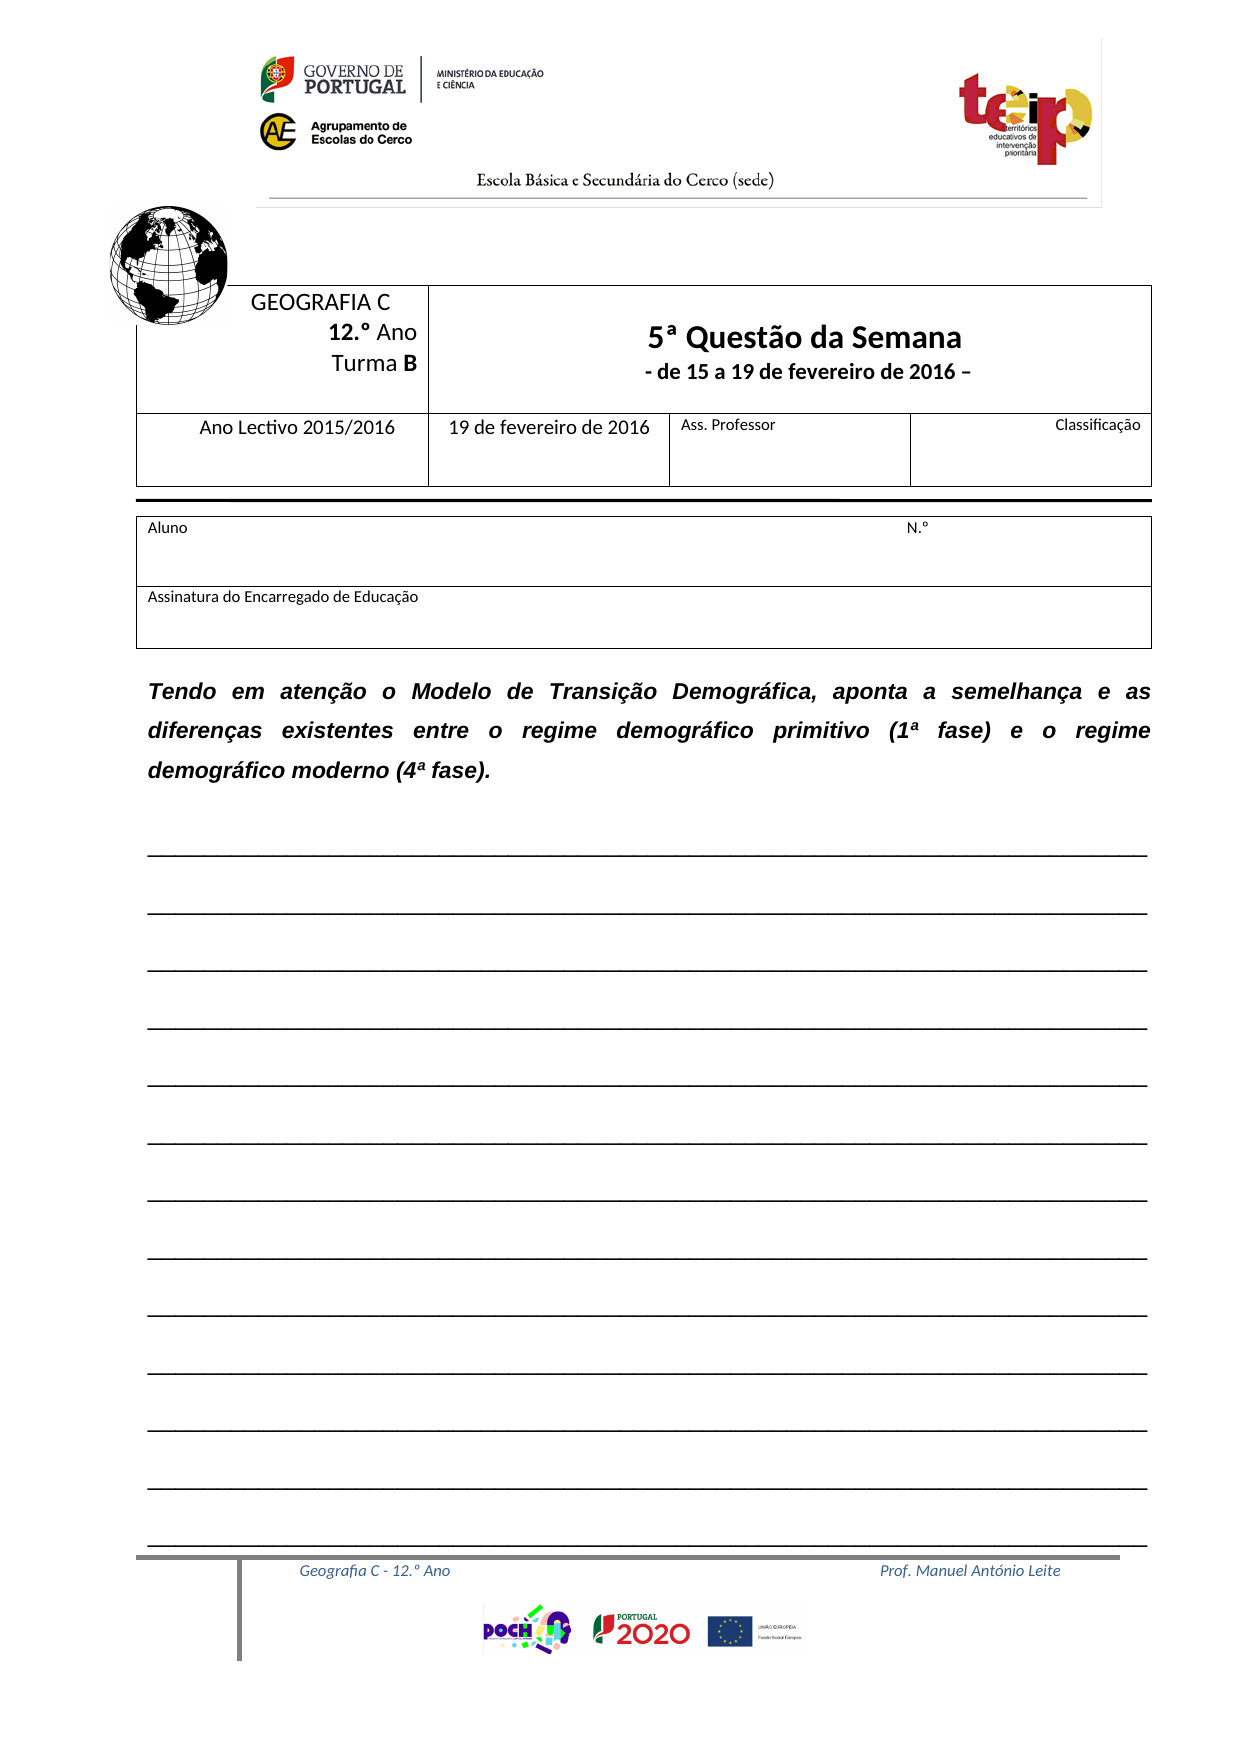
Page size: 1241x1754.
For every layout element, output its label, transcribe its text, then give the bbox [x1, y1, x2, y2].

table_header GEOGRAFIA C 12.º Ano Turma B [137, 286, 428, 413]
text Tendo em atenção o Modelo de Transição Demográfica, aponta a semelhança e as diferenças existentes entre o regime demográfico primitivo (1ª fase) e o regime demográfico moderno (4ª fase). [148, 678, 1152, 783]
table_header Aluno N.º [137, 517, 1151, 586]
text ________________________________________________________________________________________________________________________________________________ [148, 1059, 1152, 1146]
picture [255, 37, 1102, 208]
table_cell Ano Lectivo 2015/2016 [137, 414, 428, 486]
text ________________________________________________________________________________________________________________________________________________________________________________________________________________________________________________________________________________________________________________________________________________________________________ [148, 1174, 1152, 1433]
text ________________________________________________________________________________________________________________________________________________ [148, 944, 1152, 1031]
table_cell Classificação [911, 414, 1151, 486]
picture [482, 1603, 803, 1654]
table_header 5ª Questão da Semana - de 15 a 19 de fevereiro de 2016 – [429, 286, 1151, 413]
text ________________________________________________________________________________________________________________________________________________ [148, 829, 1152, 916]
text ________________________________________________________________________ [148, 1519, 1152, 1548]
picture [109, 206, 228, 325]
table_cell 19 de fevereiro de 2016 [429, 414, 669, 486]
table_cell Ass. Professor [670, 414, 910, 486]
table_cell Assinatura do Encarregado de Educação [137, 587, 1151, 647]
text ________________________________________________________________________ [148, 1462, 1152, 1491]
